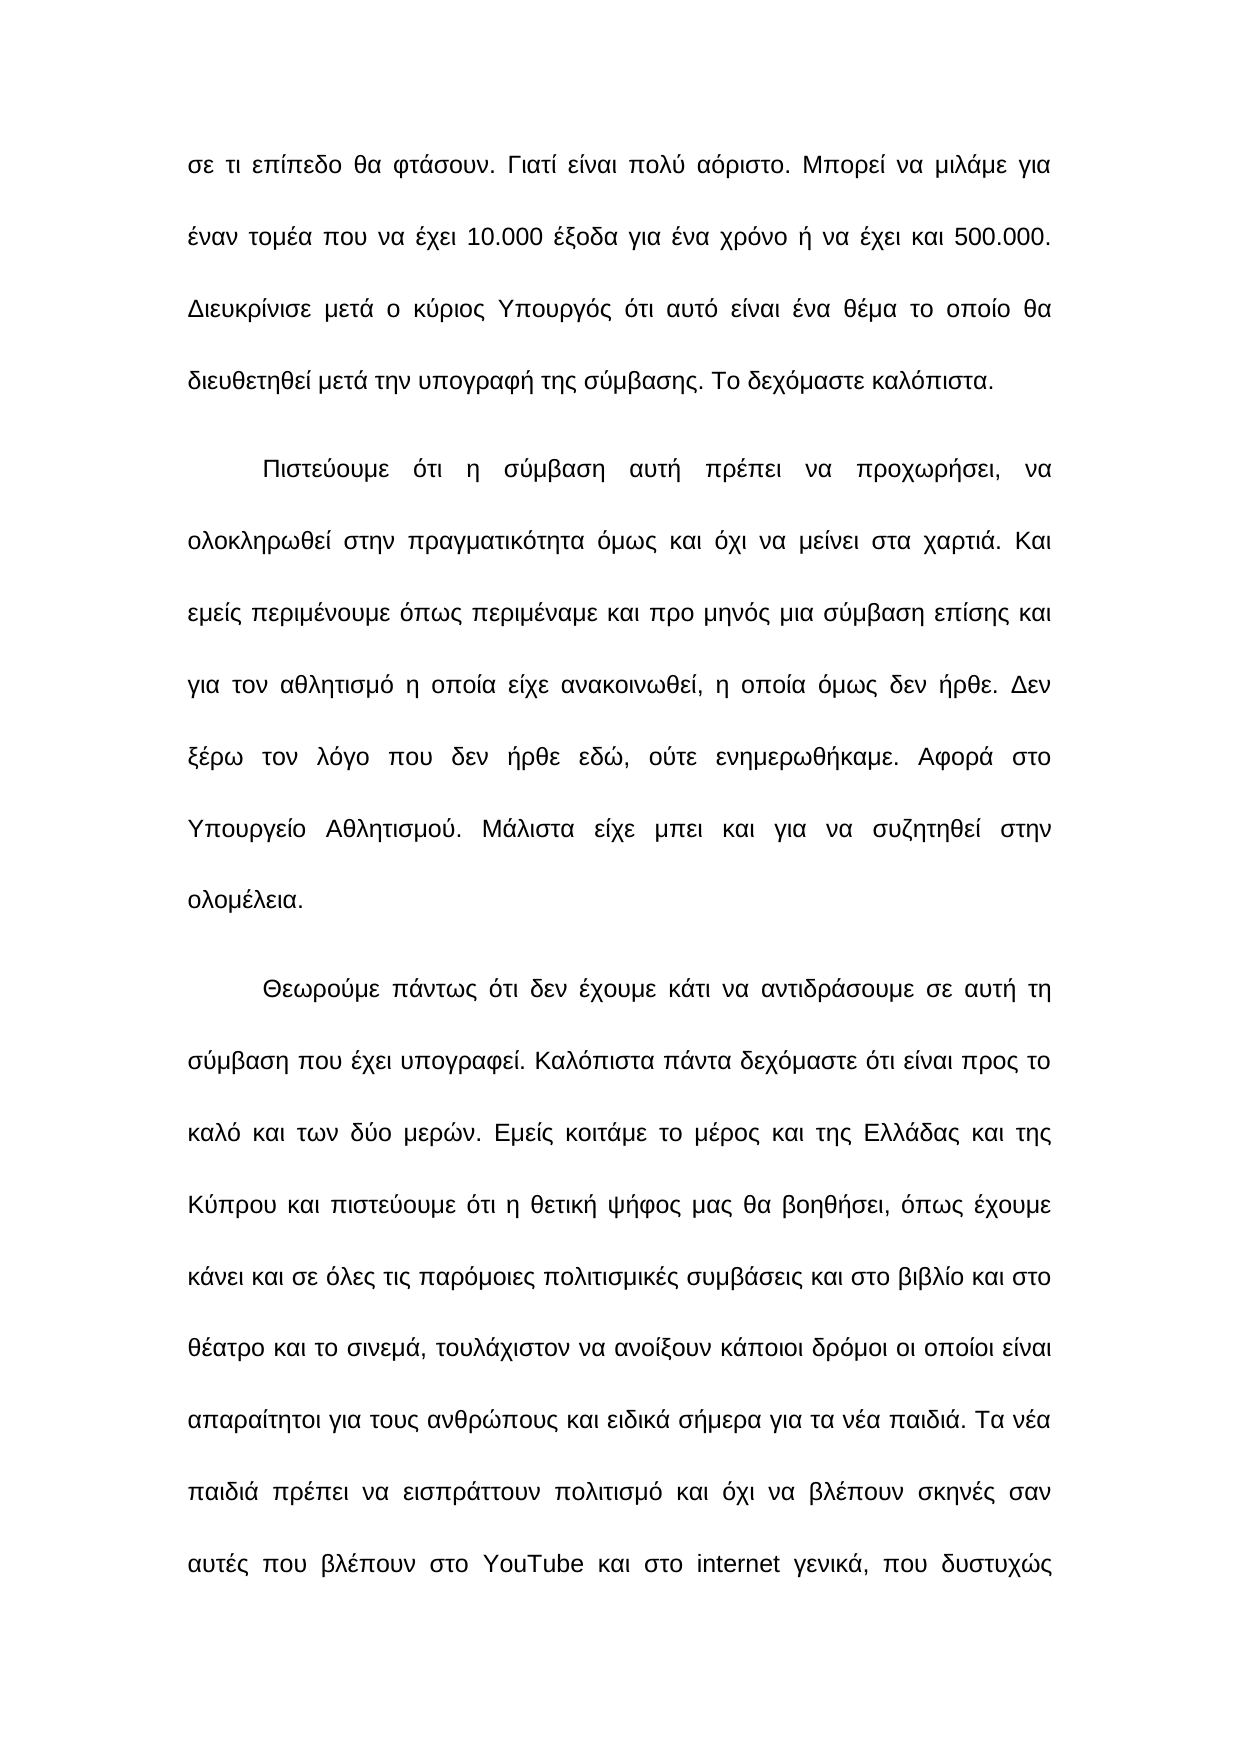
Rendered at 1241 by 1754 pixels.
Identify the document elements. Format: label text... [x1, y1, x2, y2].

text Πιστεύουμε ότι η σύμβαση αυτή πρέπει να προχωρήσει, να ολοκληρωθεί στην πραγματικότητα όμως και όχι να μείνει στα χαρτιά. Και εμείς περιμένουμε όπως περιμέναμε και προ μηνός μια σύμβαση επίσης και για τον αθλητισμό η οποία είχε ανακοινωθεί, η οποία όμως δεν ήρθε. Δεν ξέρω τον λόγο που δεν ήρθε εδώ, ούτε ενημερωθήκαμε. Αφορά στο Υπουργείο Αθλητισμού. Μάλιστα είχε μπει και για να συζητηθεί στην ολομέλεια. [187, 454, 1053, 914]
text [187, 974, 1053, 1578]
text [187, 150, 1053, 394]
